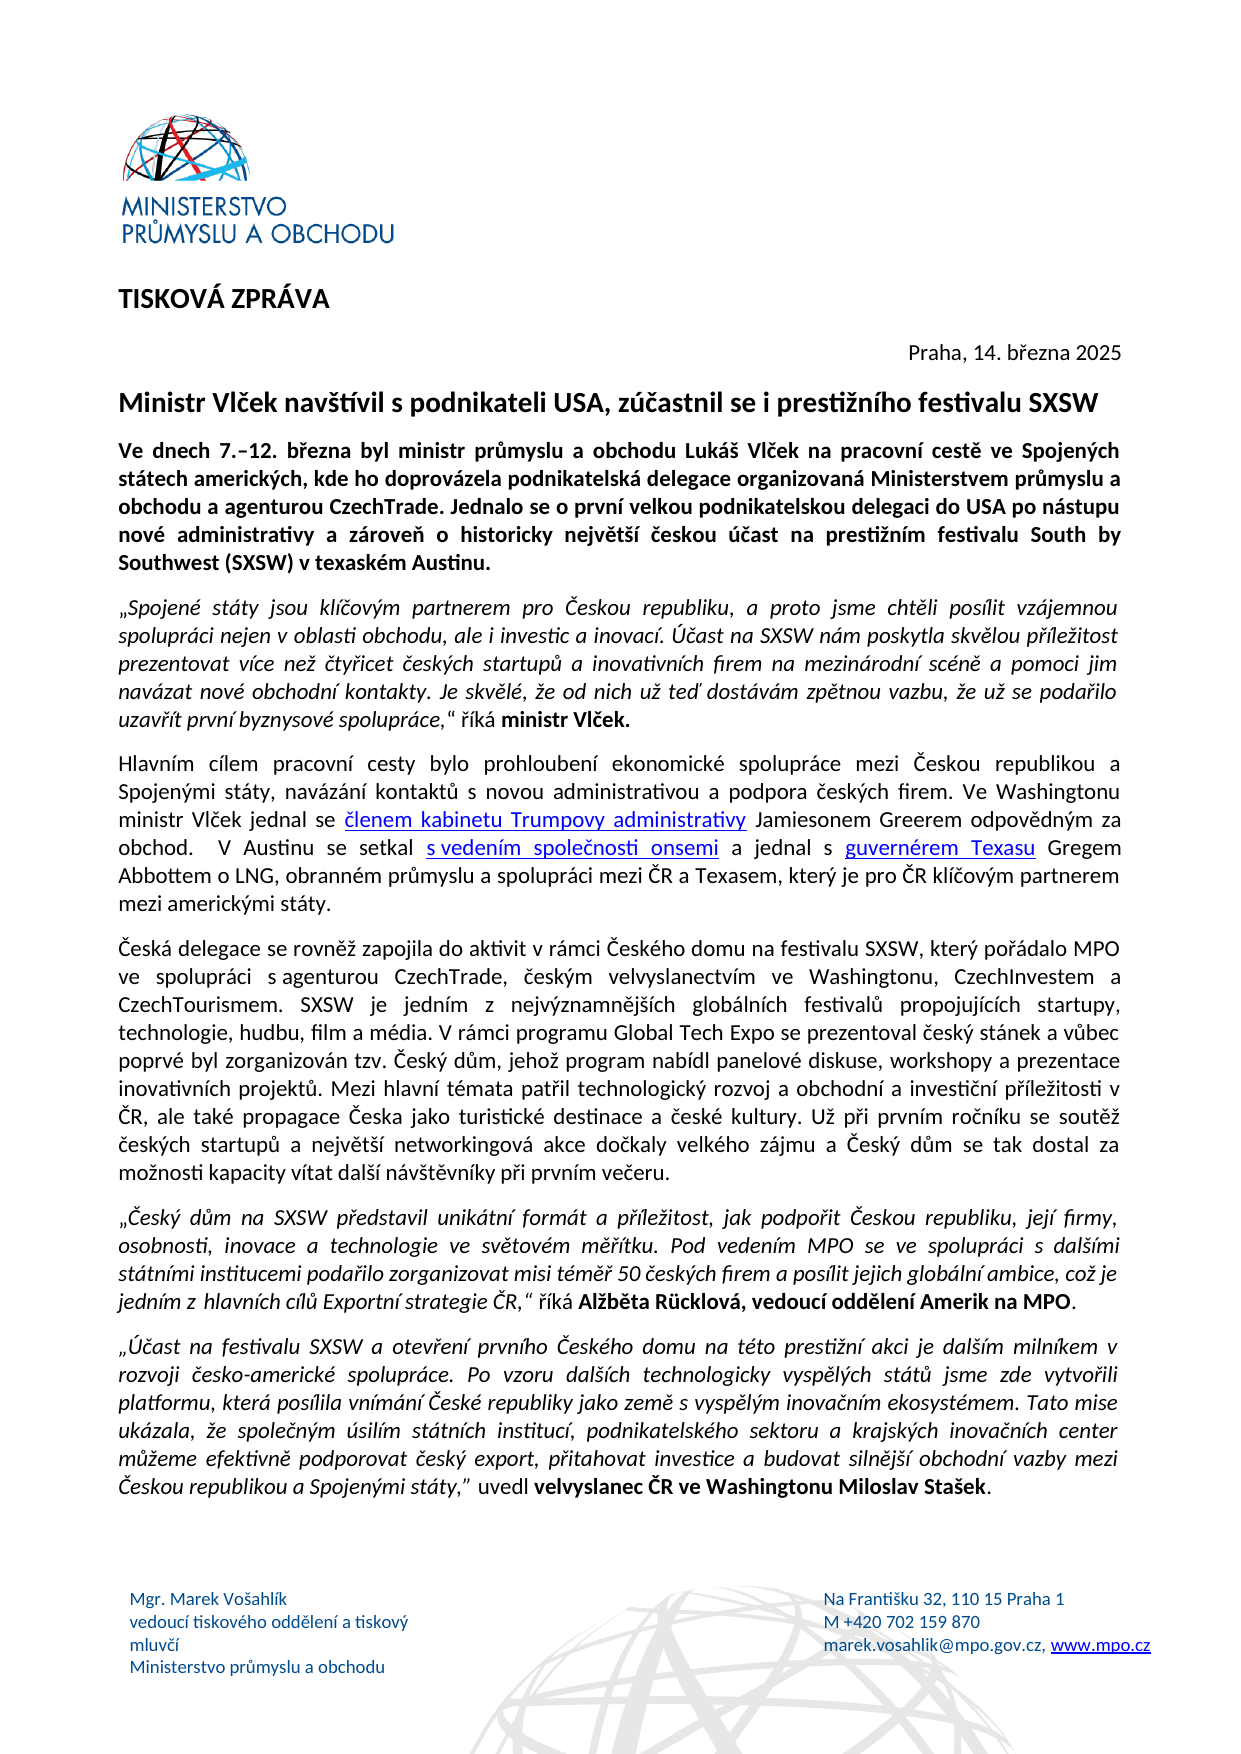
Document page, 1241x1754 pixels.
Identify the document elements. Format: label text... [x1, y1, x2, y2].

text Praha, 14. března 2025 [118, 332, 1122, 367]
text „Spojené státy jsou klíčovým partnerem pro Českou republiku, a proto jsme chtěli posílit vzájemnou spolupráci nejen v oblasti obchodu, ale i investic a inovací. Účast na SXSW nám poskytla skvělou příležitost prezentovat více než čtyřicet českých startupů a inovativních firem na mezinárodní scéně a pomoci jim navázat nové obchodní kontakty. Je skvělé, že od nich už teď dostávám zpětnou vazbu, že už se podařilo uzavřít první byznysové spolupráce,“ říká ministr Vlček. [118, 593, 1122, 733]
text Ve dnech 7.–12. března byl ministr průmyslu a obchodu Lukáš Vlček na pracovní cestě ve Spojených státech amerických, kde ho doprovázela podnikatelská delegace organizovaná Ministerstvem průmyslu a obchodu a agenturou CzechTrade. Jednalo se o první velkou podnikatelskou delegaci do USA po nástupu nové administrativy a zároveň o historicky největší českou účast na prestižním festivalu South by Southwest (SXSW) v texaském Austinu. [118, 436, 1122, 576]
picture [105, 96, 410, 261]
picture [416, 1564, 1070, 1754]
text Česká delegace se rovněž zapojila do aktivit v rámci Českého domu na festivalu SXSW, který pořádalo MPO ve spolupráci s agenturou CzechTrade, českým velvyslanectvím ve Washingtonu, CzechInvestem a CzechTourismem. SXSW je jedním z nejvýznamnějších globálních festivalů propojujících startupy, technologie, hudbu, film a média. V rámci programu Global Tech Expo se prezentoval český stánek a vůbec poprvé byl zorganizován tzv. Český dům, jehož program nabídl panelové diskuse, workshopy a prezentace inovativních projektů. Mezi hlavní témata patřil technologický rozvoj a obchodní a investiční příležitosti v ČR, ale také propagace Česka jako turistické destinace a české kultury. Už při prvním ročníku se soutěž českých startupů a největší networkingová akce dočkaly velkého zájmu a Český dům se tak dostal za možnosti kapacity vítat další návštěvníky při prvním večeru. [118, 934, 1122, 1186]
text „Účast na festivalu SXSW a otevření prvního Českého domu na této prestižní akci je dalším milníkem v rozvoji česko-americké spolupráce. Po vzoru dalších technologicky vyspělých států jsme zde vytvořili platformu, která posílila vnímání České republiky jako země s vyspělým inovačním ekosystémem. Tato mise ukázala, že společným úsilím státních institucí, podnikatelského sektoru a krajských inovačních center můžeme efektivně podporovat český export, přitahovat investice a budovat silnější obchodní vazby mezi Českou republikou a Spojenými státy,” uvedl velvyslanec ČR ve Washingtonu Miloslav Stašek. [118, 1332, 1122, 1500]
text Ministr Vlček navštívil s podnikateli USA, zúčastnil se i prestižního festivalu SXSW [118, 384, 1122, 419]
text „Český dům na SXSW představil unikátní formát a příležitost, jak podpořit Českou republiku, její firmy, osobnosti, inovace a technologie ve světovém měřítku. Pod vedením MPO se ve spolupráci s dalšími státními institucemi podařilo zorganizovat misi téměř 50 českých firem a posílit jejich globální ambice, což je jedním z hlavních cílů Exportní strategie ČR,“ říká Alžběta Rücklová, vedoucí oddělení Amerik na MPO. [118, 1203, 1122, 1315]
text TISKOVÁ ZPRÁVA [118, 244, 1122, 315]
text Hlavním cílem pracovní cesty bylo prohloubení ekonomické spolupráce mezi Českou republikou a Spojenými státy, navázání kontaktů s novou administrativou a podpora českých firem. Ve Washingtonu ministr Vlček jednal se členem kabinetu Trumpovy administrativy Jamiesonem Greerem odpovědným za obchod. V Austinu se setkal s vedením společnosti onsemi a jednal s guvernérem Texasu Gregem Abbottem o LNG, obranném průmyslu a spolupráci mezi ČR a Texasem, který je pro ČR klíčovým partnerem mezi americkými státy. [118, 749, 1122, 918]
